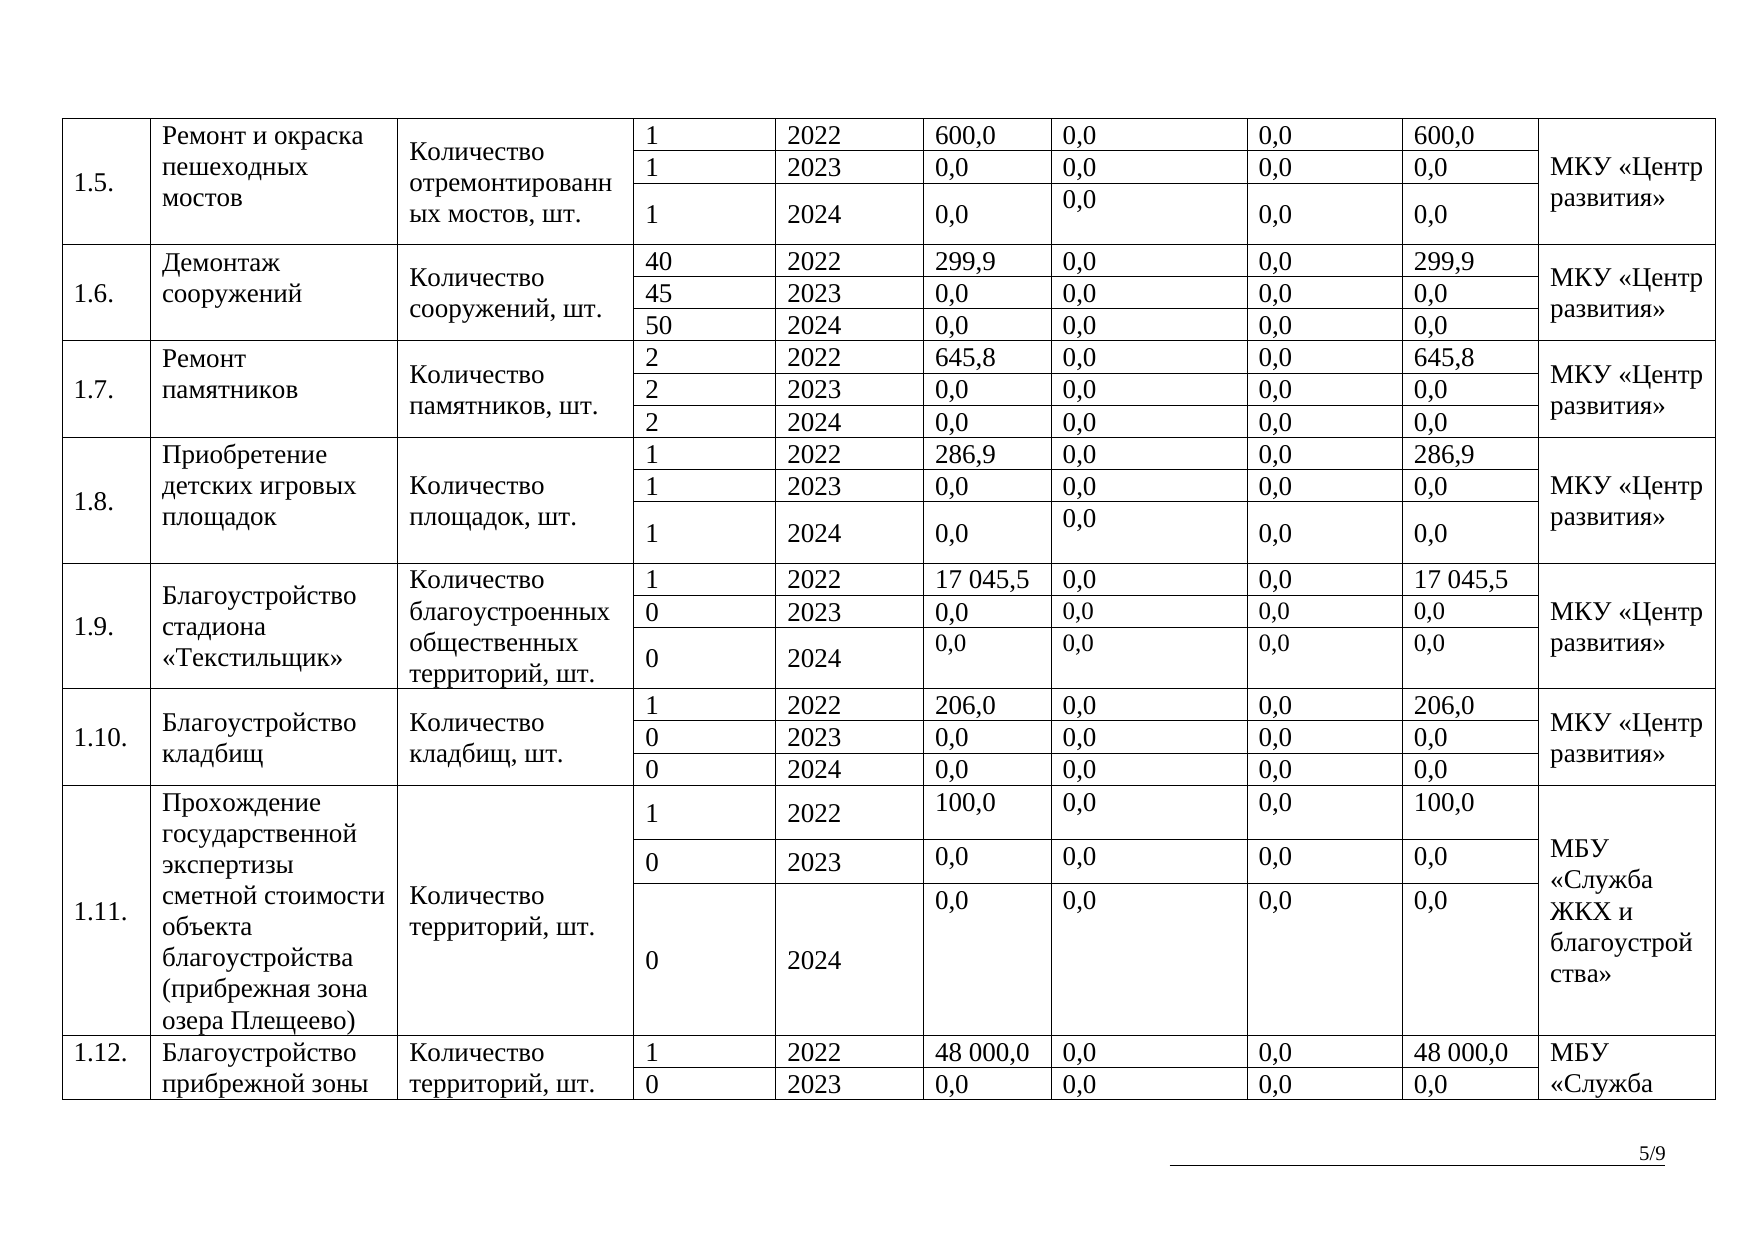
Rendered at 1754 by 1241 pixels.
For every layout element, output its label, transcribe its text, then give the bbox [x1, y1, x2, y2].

table_cell 206,0 [924, 689, 1051, 720]
table_cell Прохождение государственной экспертизы сметной стоимости объекта благоустройства (прибрежная зона озера Плещеево) [151, 786, 397, 1035]
table_cell 0,0 [1248, 689, 1402, 720]
table_cell 0,0 [924, 721, 1051, 752]
table_cell 2023 [776, 721, 923, 752]
table_cell Количество площадок, шт. [398, 438, 633, 562]
table_cell 0,0 [1403, 884, 1538, 1035]
table_cell 2022 [776, 786, 923, 839]
table_cell 0,0 [1403, 754, 1538, 785]
table_cell 2 [634, 374, 775, 405]
table_cell 40 [634, 245, 775, 276]
table_cell 0,0 [1248, 184, 1402, 244]
table_cell 1 [634, 438, 775, 469]
table_cell Благоустройство стадиона «Текстильщик» [151, 564, 397, 688]
table_cell 1 [634, 786, 775, 839]
table_cell 48 000,0 [1403, 1036, 1538, 1067]
table_cell 0,0 [924, 184, 1051, 244]
table_cell 2024 [776, 884, 923, 1035]
table_cell МКУ «Центр развития» [1539, 689, 1715, 785]
table_cell 286,9 [1403, 438, 1538, 469]
table_cell Количество памятников, шт. [398, 341, 633, 437]
table_cell 0,0 [1052, 1068, 1247, 1099]
table_cell 2022 [776, 245, 923, 276]
table_cell 2022 [776, 564, 923, 595]
table_cell 0,0 [1403, 470, 1538, 501]
table_cell 2022 [776, 341, 923, 372]
table_cell 0,0 [924, 884, 1051, 1035]
table_cell 1.6. [63, 245, 150, 340]
table_cell 0,0 [1403, 277, 1538, 308]
table_cell 0,0 [1052, 884, 1247, 1035]
table_cell 1.11. [63, 786, 150, 1035]
table_cell 100,0 [1403, 786, 1538, 839]
table_cell 0,0 [1248, 151, 1402, 182]
table_cell 1.8. [63, 438, 150, 562]
table_cell 2023 [776, 596, 923, 627]
table_cell 1 [634, 119, 775, 150]
table_cell 0 [634, 628, 775, 688]
table_cell 0,0 [924, 406, 1051, 437]
table_cell 0,0 [1248, 438, 1402, 469]
table_cell 0,0 [1248, 754, 1402, 785]
table_cell 0,0 [1403, 184, 1538, 244]
table_cell 0,0 [1052, 502, 1247, 562]
table_cell 0,0 [1248, 1068, 1402, 1099]
table_cell 0,0 [1248, 786, 1402, 839]
table_cell 17 045,5 [924, 564, 1051, 595]
table_cell 299,9 [1403, 245, 1538, 276]
table_cell 0 [634, 884, 775, 1035]
table_cell 1 [634, 151, 775, 182]
table_cell 0,0 [1248, 840, 1402, 883]
table_cell МКУ «Центр развития» [1539, 438, 1715, 562]
table_cell 2023 [776, 151, 923, 182]
table_cell 600,0 [1403, 119, 1538, 150]
table_cell 0,0 [1248, 564, 1402, 595]
table_cell 0,0 [1248, 628, 1402, 688]
table_cell 2022 [776, 1036, 923, 1067]
table_cell 299,9 [924, 245, 1051, 276]
table_cell 0,0 [1403, 151, 1538, 182]
table_cell 45 [634, 277, 775, 308]
table_cell 0,0 [924, 151, 1051, 182]
table_cell 0,0 [1403, 628, 1538, 688]
table_cell 2024 [776, 184, 923, 244]
table_cell 0,0 [1052, 374, 1247, 405]
table_cell 17 045,5 [1403, 564, 1538, 595]
table_cell 1 [634, 1036, 775, 1067]
table_cell 2 [634, 341, 775, 372]
table_cell 0,0 [1248, 470, 1402, 501]
table_cell 0,0 [1052, 245, 1247, 276]
table_cell МБУ «Служба ЖКХ и благоустройства» [1539, 786, 1715, 1035]
table_cell 2024 [776, 502, 923, 562]
table_cell 0 [634, 596, 775, 627]
table_cell 206,0 [1403, 689, 1538, 720]
table_cell 0,0 [1248, 277, 1402, 308]
table_cell 0,0 [1403, 309, 1538, 340]
table_cell 0,0 [1052, 596, 1247, 627]
table_cell 0 [634, 840, 775, 883]
table_cell 100,0 [924, 786, 1051, 839]
table_cell Благоустройство кладбищ [151, 689, 397, 785]
table_cell 0,0 [1248, 119, 1402, 150]
table_cell 0,0 [924, 309, 1051, 340]
table_cell 0,0 [1248, 341, 1402, 372]
table_cell Количество кладбищ, шт. [398, 689, 633, 785]
table_cell 2023 [776, 1068, 923, 1099]
table_cell 0,0 [1248, 245, 1402, 276]
table_cell Демонтаж сооружений [151, 245, 397, 340]
table_cell 1 [634, 689, 775, 720]
table_cell 0,0 [924, 470, 1051, 501]
table_cell 2022 [776, 689, 923, 720]
table_cell 0,0 [924, 277, 1051, 308]
table_cell 0,0 [1052, 1036, 1247, 1067]
table_cell 2024 [776, 309, 923, 340]
table_cell 0,0 [1052, 309, 1247, 340]
table_cell 1 [634, 564, 775, 595]
table_cell 1.10. [63, 689, 150, 785]
table_cell 0,0 [1403, 502, 1538, 562]
table_cell 1.5. [63, 119, 150, 244]
table_cell 0,0 [1403, 721, 1538, 752]
table_cell 0,0 [1052, 840, 1247, 883]
table_cell 2024 [776, 754, 923, 785]
table_cell 0,0 [924, 628, 1051, 688]
table_cell 0,0 [1052, 438, 1247, 469]
table_cell 0,0 [1052, 119, 1247, 150]
table_cell 0,0 [1052, 341, 1247, 372]
table_cell 600,0 [924, 119, 1051, 150]
table_cell 1.7. [63, 341, 150, 437]
table_cell 0,0 [924, 840, 1051, 883]
table_cell МКУ «Центр развития» [1539, 564, 1715, 688]
table_cell 0,0 [1052, 470, 1247, 501]
table_cell 0,0 [1052, 406, 1247, 437]
table_cell 2 [634, 406, 775, 437]
table_cell 2024 [776, 628, 923, 688]
table_cell 0,0 [1052, 151, 1247, 182]
table_cell Количество территорий, шт. [398, 786, 633, 1035]
table_cell Количество сооружений, шт. [398, 245, 633, 340]
table_cell МКУ «Центр развития» [1539, 341, 1715, 437]
table_cell 0,0 [924, 754, 1051, 785]
table_cell 1 [634, 184, 775, 244]
table_cell 0,0 [1248, 502, 1402, 562]
table_cell 0,0 [1248, 309, 1402, 340]
table_cell 0,0 [1403, 406, 1538, 437]
table_cell 0,0 [1052, 277, 1247, 308]
table_cell 0 [634, 754, 775, 785]
table_cell 0,0 [1403, 1068, 1538, 1099]
table_cell 0,0 [1052, 754, 1247, 785]
table_cell Приобретение детских игровых площадок [151, 438, 397, 562]
table_cell 48 000,0 [924, 1036, 1051, 1067]
table_cell 0,0 [924, 374, 1051, 405]
table_cell 2024 [776, 406, 923, 437]
table_cell Количество территорий, шт. [398, 1036, 633, 1099]
table_cell Благоустройство прибрежной зоны озера Плещеево [151, 1036, 397, 1099]
table_cell 1.9. [63, 564, 150, 688]
table_cell 0,0 [924, 1068, 1051, 1099]
table_cell 0,0 [1248, 374, 1402, 405]
table_cell 0,0 [924, 502, 1051, 562]
table_cell 0,0 [1052, 628, 1247, 688]
table_cell 0,0 [1052, 721, 1247, 752]
table_cell 0,0 [1052, 786, 1247, 839]
table_cell 2022 [776, 119, 923, 150]
table_cell 2022 [776, 438, 923, 469]
table_cell 0,0 [1052, 184, 1247, 244]
table_cell 2023 [776, 277, 923, 308]
table_cell 0 [634, 1068, 775, 1099]
table_cell Ремонт и окраска пешеходных мостов [151, 119, 397, 244]
table_cell 1 [634, 502, 775, 562]
table_cell Ремонт памятников [151, 341, 397, 437]
table_cell 0,0 [1403, 840, 1538, 883]
table_cell 0,0 [1248, 884, 1402, 1035]
table_cell МКУ «Центр развития» [1539, 245, 1715, 340]
table_cell 2023 [776, 840, 923, 883]
table_cell 0,0 [1403, 374, 1538, 405]
table_cell 1.12. [63, 1036, 150, 1099]
table_cell 645,8 [1403, 341, 1538, 372]
table_cell Количество благоустроенных общественных территорий, шт. [398, 564, 633, 688]
table_cell 0,0 [1052, 689, 1247, 720]
table_cell 2023 [776, 470, 923, 501]
table_cell 0,0 [1248, 406, 1402, 437]
table_cell 286,9 [924, 438, 1051, 469]
table_cell 0,0 [1248, 721, 1402, 752]
table_cell 0,0 [1248, 596, 1402, 627]
table_cell 0,0 [1248, 1036, 1402, 1067]
table_cell 645,8 [924, 341, 1051, 372]
table_cell 1 [634, 470, 775, 501]
table_cell 0 [634, 721, 775, 752]
table_cell 50 [634, 309, 775, 340]
table_cell МБУ «Служба ЖКХ и благоустройства» [1539, 1036, 1715, 1099]
table_cell 0,0 [1403, 596, 1538, 627]
table_cell Количество отремонтированных мостов, шт. [398, 119, 633, 244]
table_cell 2023 [776, 374, 923, 405]
table_cell 0,0 [924, 596, 1051, 627]
table_cell 0,0 [1052, 564, 1247, 595]
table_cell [1539, 119, 1715, 244]
